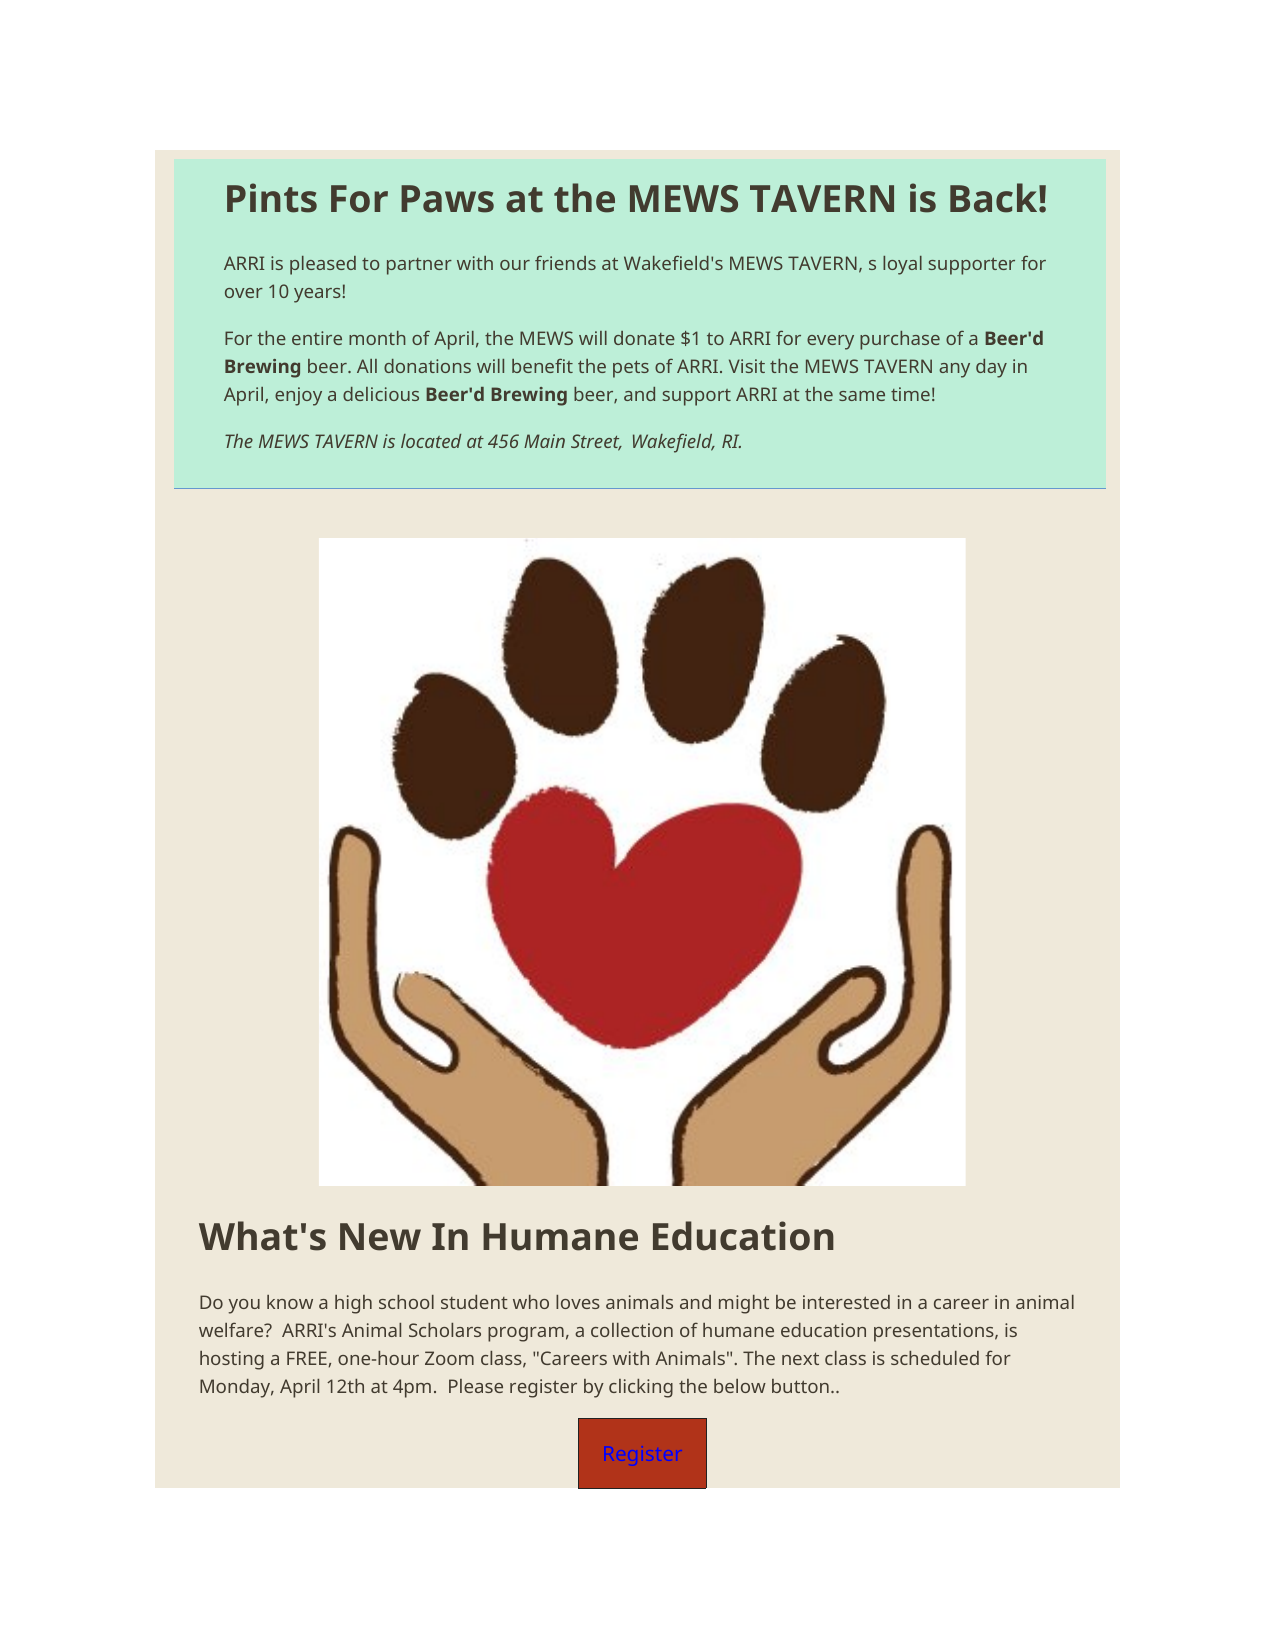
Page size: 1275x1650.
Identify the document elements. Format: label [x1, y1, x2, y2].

table_header [155, 150, 1120, 1488]
picture [318, 538, 966, 1186]
